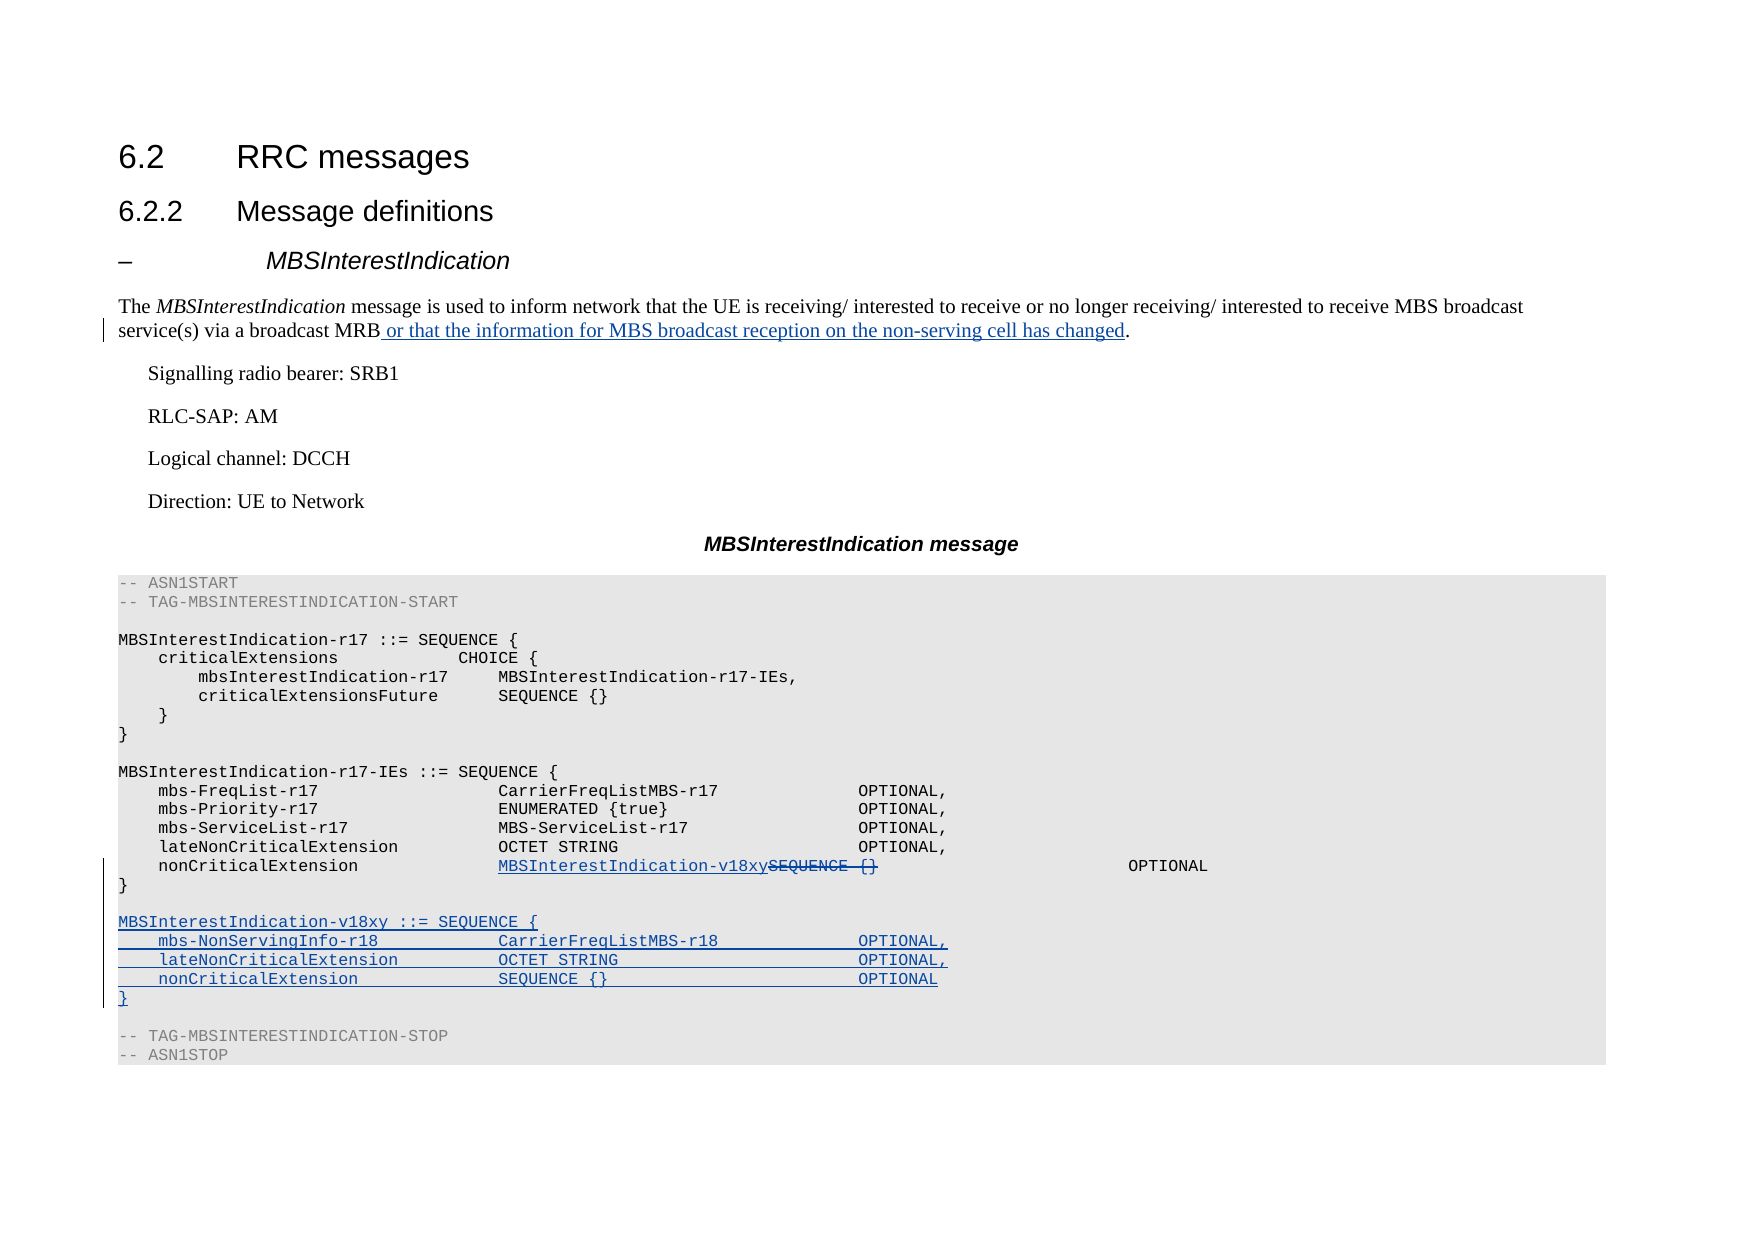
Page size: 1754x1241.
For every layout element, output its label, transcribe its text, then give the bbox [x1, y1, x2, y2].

text Logical channel: DCCH [148, 446, 1606, 470]
text mbs-ServiceList-r17 MBS-ServiceList-r17 OPTIONAL, [118, 820, 1606, 839]
text -- TAG-MBSINTERESTINDICATION-START [118, 593, 1606, 612]
text } [118, 876, 1606, 895]
text -- ASN1STOP [118, 1046, 1606, 1065]
text mbs-Priority-r17 ENUMERATED {true} OPTIONAL, [118, 801, 1606, 820]
text RLC-SAP: AM [148, 403, 1606, 428]
text Signalling radio bearer: SRB1 [148, 361, 1606, 385]
text lateNonCriticalExtension OCTET STRING OPTIONAL, [118, 839, 1606, 857]
text -- TAG-MBSINTERESTINDICATION-STOP [118, 1027, 1606, 1046]
text mbs-FreqList-r17 CarrierFreqListMBS-r17 OPTIONAL, [118, 782, 1606, 801]
text } [118, 707, 1606, 726]
text MBSInterestIndication-r17 ::= SEQUENCE { [118, 631, 1606, 650]
text criticalExtensions CHOICE { [118, 650, 1606, 669]
subtitle – MBSInterestIndication [118, 246, 1606, 275]
text -- ASN1START [118, 575, 1606, 593]
text } [118, 726, 1606, 744]
text mbsInterestIndication-r17 MBSInterestIndication-r17-IEs, [118, 669, 1606, 688]
text MBSInterestIndication-r17-IEs ::= SEQUENCE { [118, 763, 1606, 782]
text nonCriticalExtension OPTIONAL [118, 857, 1606, 876]
subtitle 6.2.2 Message definitions [118, 194, 1606, 228]
subtitle 6.2 RRC messages [118, 137, 1606, 175]
text The MBSInterestIndication message is used to inform network that the UE is receiving/ interested to receive or no longer receiving/ interested to receive MBS broadcast service(s) via a broadcast MRB. [118, 294, 1606, 342]
text Direction: UE to Network [148, 489, 1606, 513]
text criticalExtensionsFuture SEQUENCE {} [118, 688, 1606, 707]
text MBSInterestIndication message [118, 532, 1606, 556]
